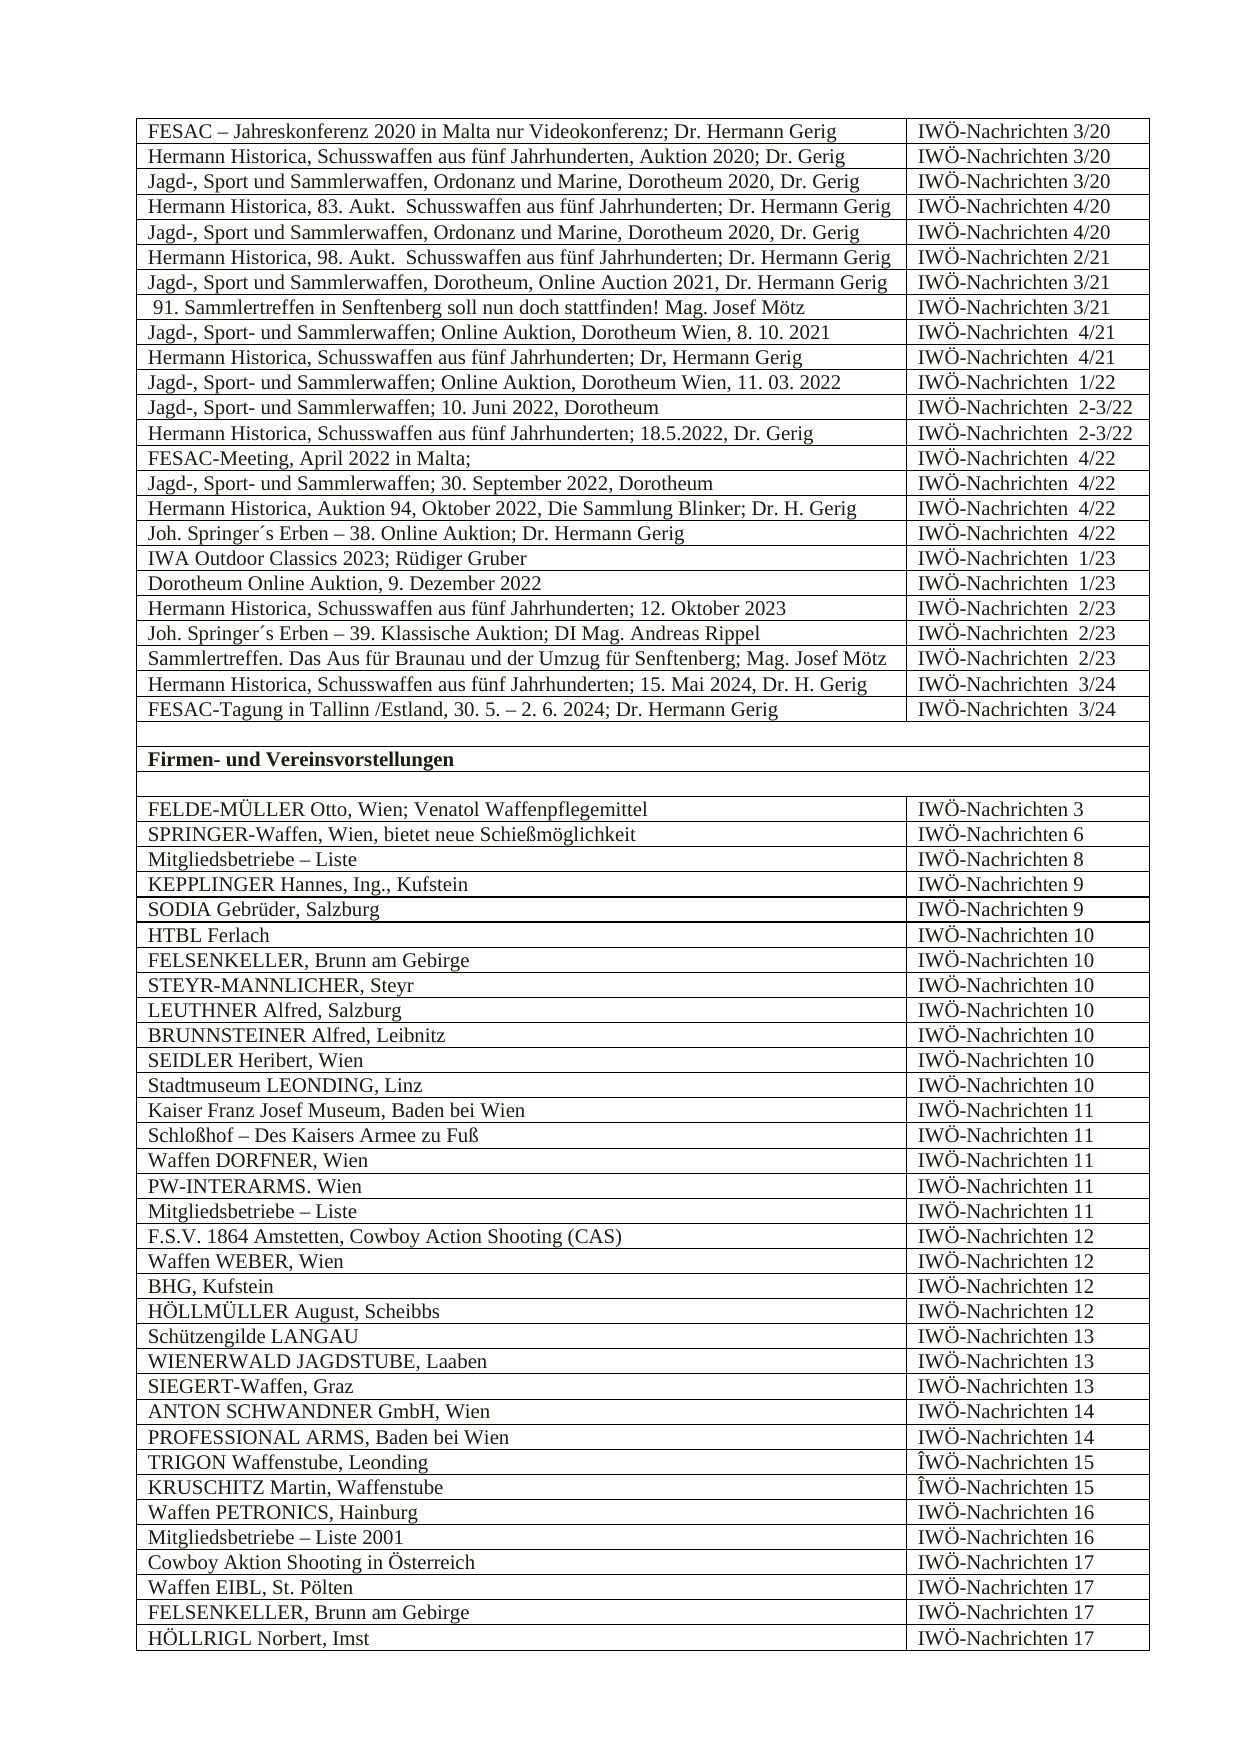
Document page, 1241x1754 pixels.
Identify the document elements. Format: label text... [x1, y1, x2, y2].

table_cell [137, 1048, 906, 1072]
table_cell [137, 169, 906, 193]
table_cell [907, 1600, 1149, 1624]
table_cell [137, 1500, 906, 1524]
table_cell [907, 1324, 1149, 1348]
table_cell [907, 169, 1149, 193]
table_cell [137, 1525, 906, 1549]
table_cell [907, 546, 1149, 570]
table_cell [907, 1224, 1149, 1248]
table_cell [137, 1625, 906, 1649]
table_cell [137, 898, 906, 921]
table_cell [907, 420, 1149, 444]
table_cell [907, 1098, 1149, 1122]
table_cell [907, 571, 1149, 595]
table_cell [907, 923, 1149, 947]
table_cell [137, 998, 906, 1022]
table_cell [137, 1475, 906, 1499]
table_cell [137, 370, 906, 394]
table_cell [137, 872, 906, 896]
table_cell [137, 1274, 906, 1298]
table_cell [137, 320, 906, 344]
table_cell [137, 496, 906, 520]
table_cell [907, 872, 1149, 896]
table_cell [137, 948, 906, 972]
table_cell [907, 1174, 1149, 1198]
table_cell FESAC – Jahreskonferenz 2020 in Malta nur Videokonferenz; Dr. Hermann Gerig [137, 119, 906, 143]
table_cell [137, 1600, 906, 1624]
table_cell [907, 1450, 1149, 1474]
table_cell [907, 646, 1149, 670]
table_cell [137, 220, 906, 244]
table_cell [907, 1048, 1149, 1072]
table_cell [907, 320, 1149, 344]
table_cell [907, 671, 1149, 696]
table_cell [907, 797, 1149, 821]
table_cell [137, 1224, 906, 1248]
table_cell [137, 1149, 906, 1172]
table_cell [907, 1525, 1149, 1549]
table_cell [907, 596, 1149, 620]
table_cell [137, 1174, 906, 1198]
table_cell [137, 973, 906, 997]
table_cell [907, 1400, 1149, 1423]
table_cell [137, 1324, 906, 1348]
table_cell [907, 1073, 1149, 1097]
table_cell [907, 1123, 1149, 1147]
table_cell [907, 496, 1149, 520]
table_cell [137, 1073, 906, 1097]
table_cell IWÖ-Nachrichten 3/20 [907, 119, 1149, 143]
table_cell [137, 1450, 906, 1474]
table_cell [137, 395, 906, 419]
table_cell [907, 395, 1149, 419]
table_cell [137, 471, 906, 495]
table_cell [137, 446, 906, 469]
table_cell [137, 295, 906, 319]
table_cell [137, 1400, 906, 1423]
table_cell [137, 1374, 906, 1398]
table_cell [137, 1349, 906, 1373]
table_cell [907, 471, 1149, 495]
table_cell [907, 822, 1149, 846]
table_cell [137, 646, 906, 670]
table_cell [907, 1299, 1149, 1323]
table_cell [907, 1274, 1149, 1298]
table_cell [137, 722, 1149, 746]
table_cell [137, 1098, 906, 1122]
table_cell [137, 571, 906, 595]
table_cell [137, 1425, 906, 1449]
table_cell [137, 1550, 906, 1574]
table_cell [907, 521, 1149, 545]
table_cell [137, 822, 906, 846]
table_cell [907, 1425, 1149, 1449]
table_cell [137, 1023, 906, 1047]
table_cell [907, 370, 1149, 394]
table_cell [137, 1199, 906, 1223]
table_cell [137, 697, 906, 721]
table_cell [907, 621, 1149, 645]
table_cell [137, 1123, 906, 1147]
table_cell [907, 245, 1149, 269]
table_cell IWÖ-Nachrichten 3/20 [907, 144, 1149, 168]
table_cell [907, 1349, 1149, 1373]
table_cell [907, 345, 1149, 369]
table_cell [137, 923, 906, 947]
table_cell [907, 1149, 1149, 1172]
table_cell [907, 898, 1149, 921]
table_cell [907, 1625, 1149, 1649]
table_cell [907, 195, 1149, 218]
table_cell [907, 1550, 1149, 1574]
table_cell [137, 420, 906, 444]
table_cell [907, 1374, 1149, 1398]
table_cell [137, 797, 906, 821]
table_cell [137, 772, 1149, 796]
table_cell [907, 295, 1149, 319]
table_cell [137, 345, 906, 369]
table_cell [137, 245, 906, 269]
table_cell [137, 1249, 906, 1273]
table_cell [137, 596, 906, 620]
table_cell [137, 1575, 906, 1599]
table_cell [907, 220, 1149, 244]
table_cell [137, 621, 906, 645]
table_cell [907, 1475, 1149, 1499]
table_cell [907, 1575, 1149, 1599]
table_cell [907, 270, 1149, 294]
table_cell Hermann Historica, Schusswaffen aus fünf Jahrhunderten, Auktion 2020; Dr. Gerig [137, 144, 906, 168]
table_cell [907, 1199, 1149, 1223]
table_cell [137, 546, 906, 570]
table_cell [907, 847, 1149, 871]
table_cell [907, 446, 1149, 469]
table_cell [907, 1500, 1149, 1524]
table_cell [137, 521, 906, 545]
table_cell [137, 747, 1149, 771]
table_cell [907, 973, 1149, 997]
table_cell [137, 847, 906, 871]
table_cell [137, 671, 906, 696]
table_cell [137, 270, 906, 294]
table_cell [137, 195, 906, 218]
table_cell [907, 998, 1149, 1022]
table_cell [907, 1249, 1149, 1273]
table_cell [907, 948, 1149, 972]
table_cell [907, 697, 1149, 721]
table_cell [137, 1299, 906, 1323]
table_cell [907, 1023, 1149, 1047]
